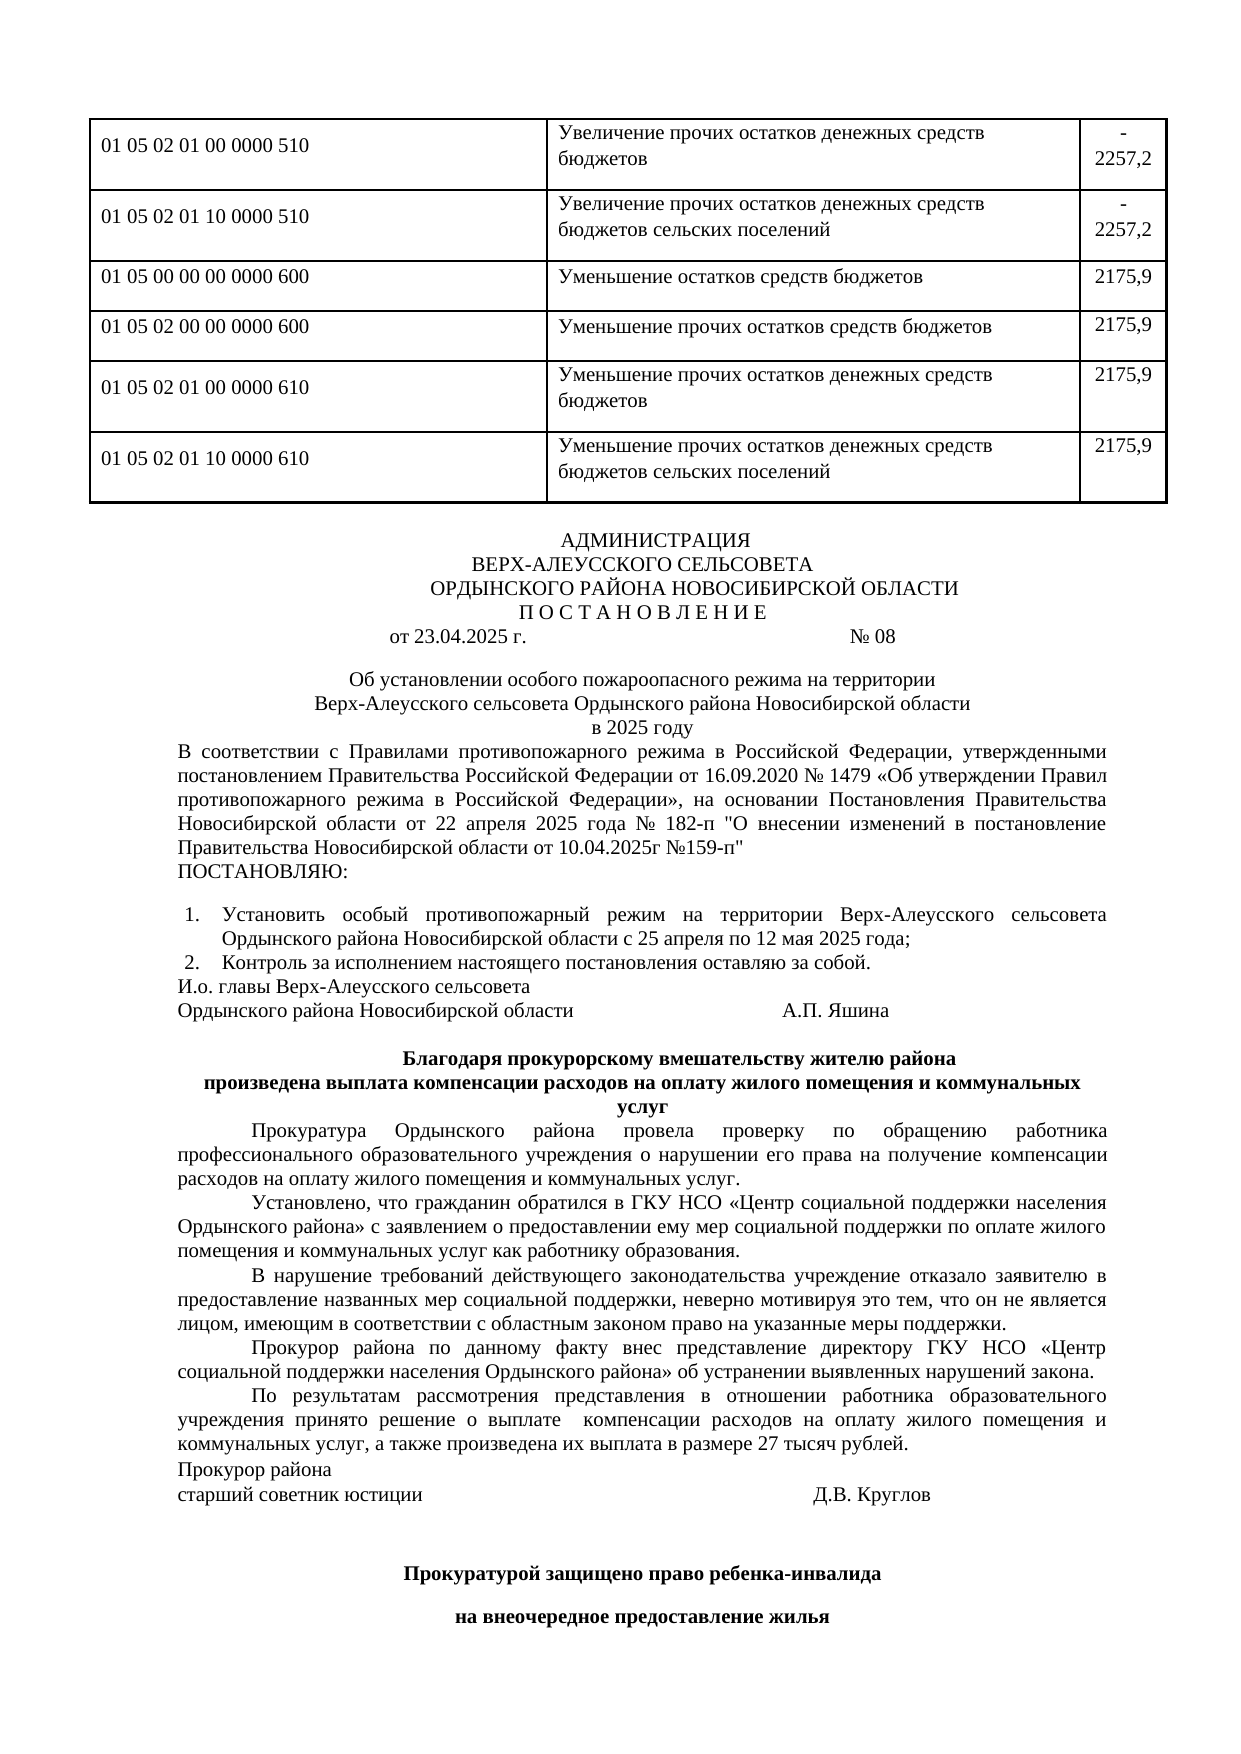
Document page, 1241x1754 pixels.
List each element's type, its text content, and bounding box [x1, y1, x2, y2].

list Контроль за исполнением настоящего постановления оставляю за собой. [184, 950, 1107, 974]
text произведена выплата компенсации расходов на оплату жилого помещения и коммунальных услуг [177, 1070, 1107, 1118]
text По результатам рассмотрения представления в отношении работника образовательного учреждения принято решение о выплате компенсации расходов на оплату жилого помещения и коммунальных услуг, а также произведена их выплата в размере 27 тысяч рублей. [177, 1383, 1107, 1455]
table_cell 01 05 02 00 00 0000 600 [91, 312, 546, 360]
list Установить особый противопожарный режим на территории Верх-Алеусского сельсовета Ордынского района Новосибирской области с 25 апреля по 12 мая 2025 года; [184, 902, 1107, 950]
text В нарушение требований действующего законодательства учреждение отказало заявителю в предоставление названных мер социальной поддержки, неверно мотивируя это тем, что он не является лицом, имеющим в соответствии с областным законом право на указанные меры поддержки. [177, 1262, 1107, 1335]
table_cell Уменьшение остатков средств бюджетов [548, 262, 1079, 310]
table_cell Уменьшение прочих остатков средств бюджетов [548, 312, 1079, 360]
table_cell Увеличение прочих остатков денежных средств бюджетов [548, 120, 1079, 189]
text Прокуратура Ордынского района провела проверку по обращению работника профессионального образовательного учреждения о нарушении его права на получение компенсации расходов на оплату жилого помещения и коммунальных услуг. [177, 1118, 1107, 1190]
table_cell Уменьшение прочих остатков денежных средств бюджетов [548, 362, 1079, 431]
text В соответствии с Правилами противопожарного режима в Российской Федерации, утвержденными постановлением Правительства Российской Федерации от 16.09.2020 № 1479 «Об утверждении Правил противопожарного режима в Российской Федерации», на основании Постановления Правительства Новосибирской области от 22 апреля 2025 года № 182-п "О внесении изменений в постановление Правительства Новосибирской области от 10.04.2025г №159-п" [177, 739, 1107, 859]
text Ордынского района Новосибирской области А.П. Яшина [177, 998, 1107, 1022]
text ПОСТАНОВЛЯЮ: [177, 859, 1107, 883]
text П О С Т А Н О В Л Е Н И Е [177, 600, 1107, 624]
table_cell 2175,9 [1081, 433, 1165, 501]
table_cell 01 05 00 00 00 0000 600 [91, 262, 546, 310]
text Верх-Алеусского сельсовета Ордынского района Новосибирской области [177, 691, 1107, 714]
text на внеочередное предоставление жилья [177, 1604, 1107, 1628]
text ОРДЫНСКОГО РАЙОНА НОВОСИБИРСКОЙ ОБЛАСТИ [177, 576, 1107, 600]
table_cell 2175,9 [1081, 312, 1165, 360]
table_cell 01 05 02 01 00 0000 510 [91, 120, 546, 189]
table_cell -2257,2 [1081, 120, 1165, 189]
text Прокуратурой защищено право ребенка-инвалида [177, 1561, 1107, 1585]
table_cell 01 05 02 01 10 0000 610 [91, 433, 546, 501]
table_cell Уменьшение прочих остатков денежных средств бюджетов сельских поселений [548, 433, 1079, 501]
text АДМИНИСТРАЦИЯ [177, 528, 1107, 552]
text Установлено, что гражданин обратился в ГКУ НСО «Центр социальной поддержки населения Ордынского района» с заявлением о предоставлении ему мер социальной поддержки по оплате жилого помещения и коммунальных услуг как работнику образования. [177, 1190, 1107, 1262]
text старший советник юстиции Д.В. Круглов [177, 1480, 1118, 1560]
text Прокурор района [177, 1456, 1118, 1480]
text Благодаря прокурорскому вмешательству жителю района [177, 1046, 1107, 1070]
table_cell 2175,9 [1081, 262, 1165, 310]
text от 23.04.2025 г. № 08 [177, 624, 1107, 648]
table_cell 01 05 02 01 10 0000 510 [91, 191, 546, 260]
text ВЕРХ-АЛЕУССКОГО СЕЛЬСОВЕТА [177, 552, 1107, 576]
table_cell Увеличение прочих остатков денежных средств бюджетов сельских поселений [548, 191, 1079, 260]
text Об установлении особого пожароопасного режима на территории [177, 666, 1107, 691]
table_cell 01 05 02 01 00 0000 610 [91, 362, 546, 431]
text Прокурор района по данному факту внес представление директору ГКУ НСО «Центр социальной поддержки населения Ордынского района» об устранении выявленных нарушений закона. [177, 1335, 1107, 1383]
text в 2025 году [177, 714, 1107, 739]
table_cell -2257,2 [1081, 191, 1165, 260]
table_cell 2175,9 [1081, 362, 1165, 431]
text И.о. главы Верх-Алеусского сельсовета [177, 974, 1107, 998]
